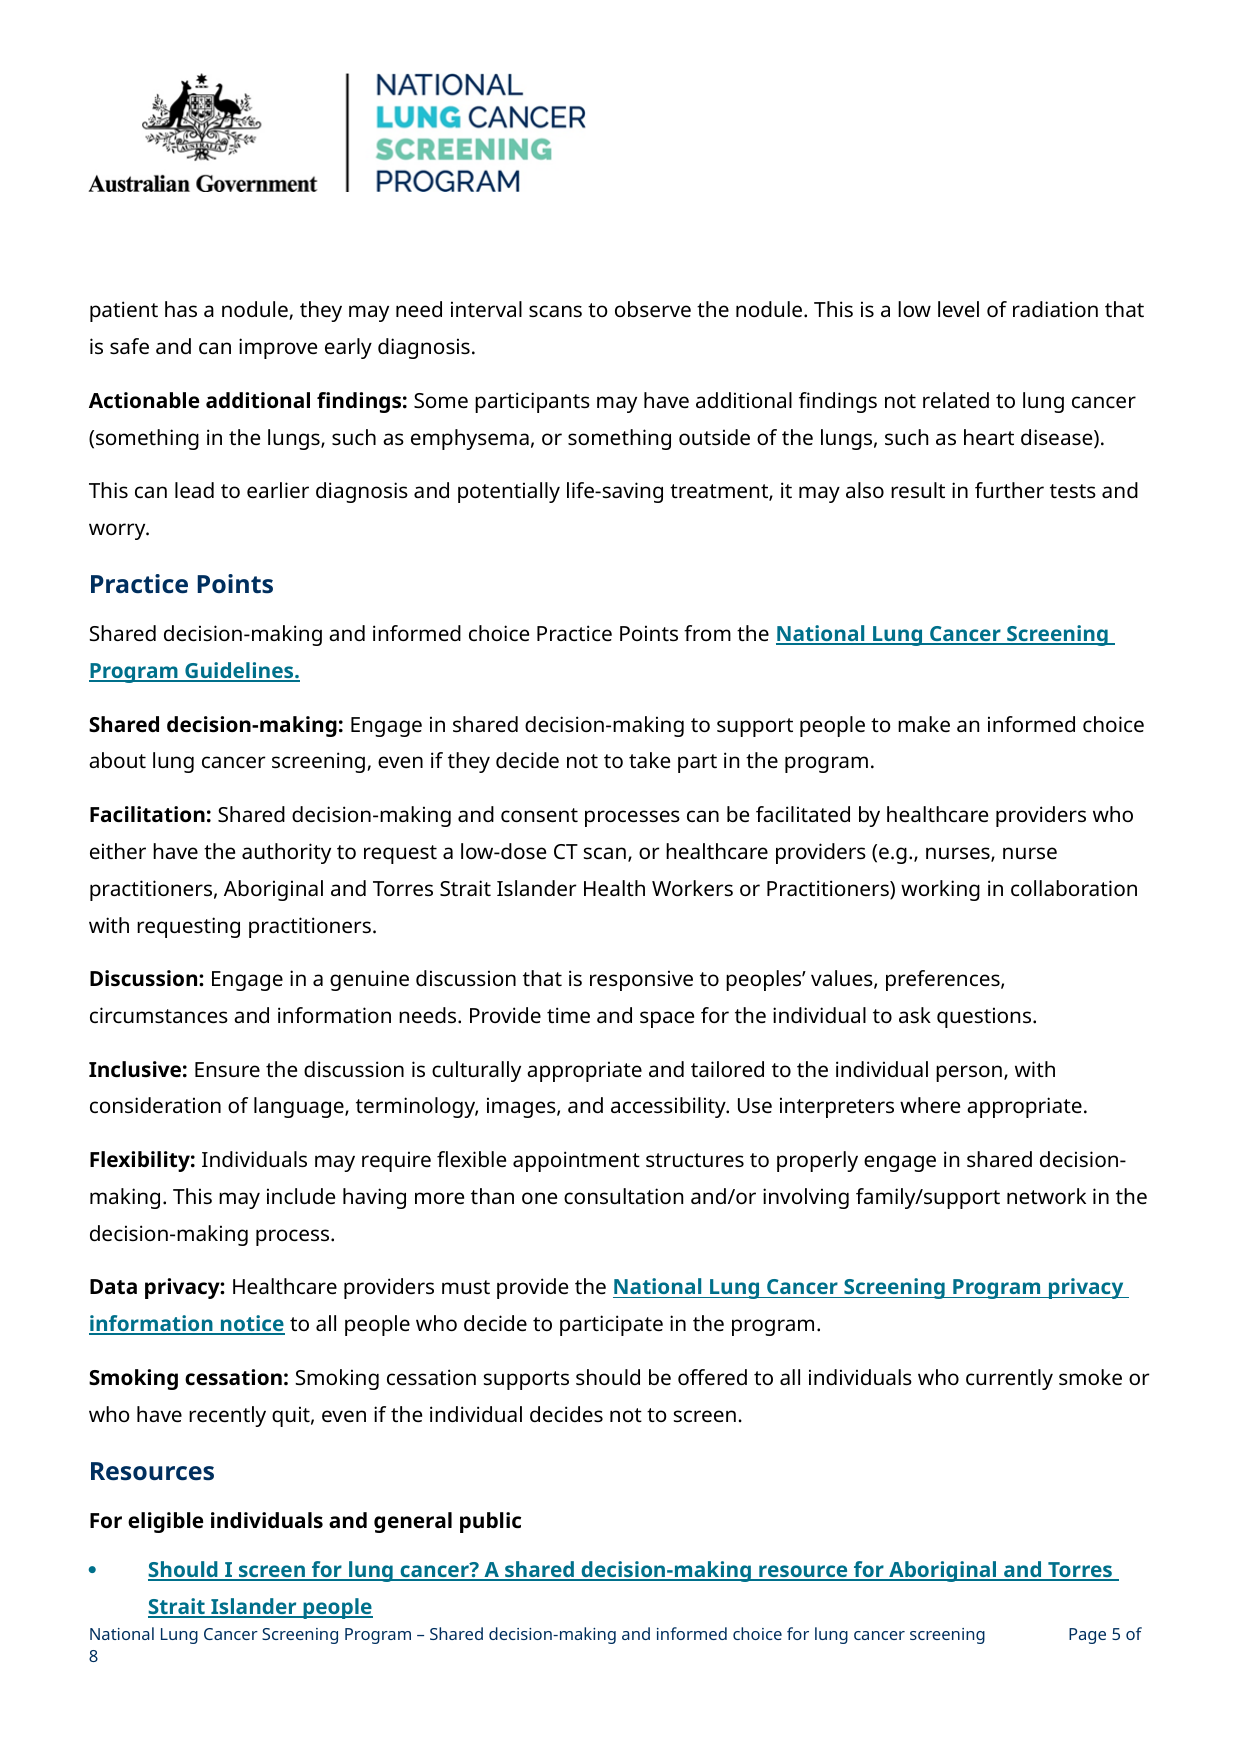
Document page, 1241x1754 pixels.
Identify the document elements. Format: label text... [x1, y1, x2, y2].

text Shared decision-making and informed choice Practice Points from the National Lung Cancer Screening Program Guidelines. [88, 619, 1152, 684]
text Smoking cessation: Smoking cessation supports should be offered to all individuals who currently smoke or who have recently quit, even if the individual decides not to screen. [88, 1363, 1152, 1428]
list Should I screen for lung cancer? A shared decision-making resource for Aboriginal and Torres Strait Islander people [88, 1555, 1152, 1621]
text This can lead to earlier diagnosis and potentially life-saving treatment, it may also result in further tests and worry. [88, 476, 1152, 542]
subtitle For eligible individuals and general public [88, 1506, 1152, 1534]
text Actionable additional findings: Some participants may have additional findings not related to lung cancer (something in the lungs, such as emphysema, or something outside of the lungs, such as heart disease). [88, 386, 1152, 451]
text Facilitation: Shared decision-making and consent processes can be facilitated by healthcare providers who either have the authority to request a low-dose CT scan, or healthcare providers (e.g., nurses, nurse practitioners, Aboriginal and Torres Strait Islander Health Workers or Practitioners) working in collaboration with requesting practitioners. [88, 800, 1152, 939]
text Data privacy: Healthcare providers must provide the National Lung Cancer Screening Program privacy information notice to all people who decide to participate in the program. [88, 1272, 1152, 1338]
text Inclusive: Ensure the discussion is culturally appropriate and tailored to the individual person, with consideration of language, terminology, images, and accessibility. Use interpreters where appropriate. [88, 1055, 1152, 1120]
text Shared decision-making: Engage in shared decision-making to support people to make an informed choice about lung cancer screening, even if they decide not to take part in the program. [88, 710, 1152, 775]
subtitle Practice Points [88, 567, 1152, 601]
text Flexibility: Individuals may require flexible appointment structures to properly engage in shared decision-making. This may include having more than one consultation and/or involving family/support network in the decision-making process. [88, 1145, 1152, 1247]
picture [88, 73, 586, 192]
text Discussion: Engage in a genuine discussion that is responsive to peoples’ values, preferences, circumstances and information needs. Provide time and space for the individual to ask questions. [88, 964, 1152, 1029]
subtitle Resources [88, 1453, 1152, 1487]
